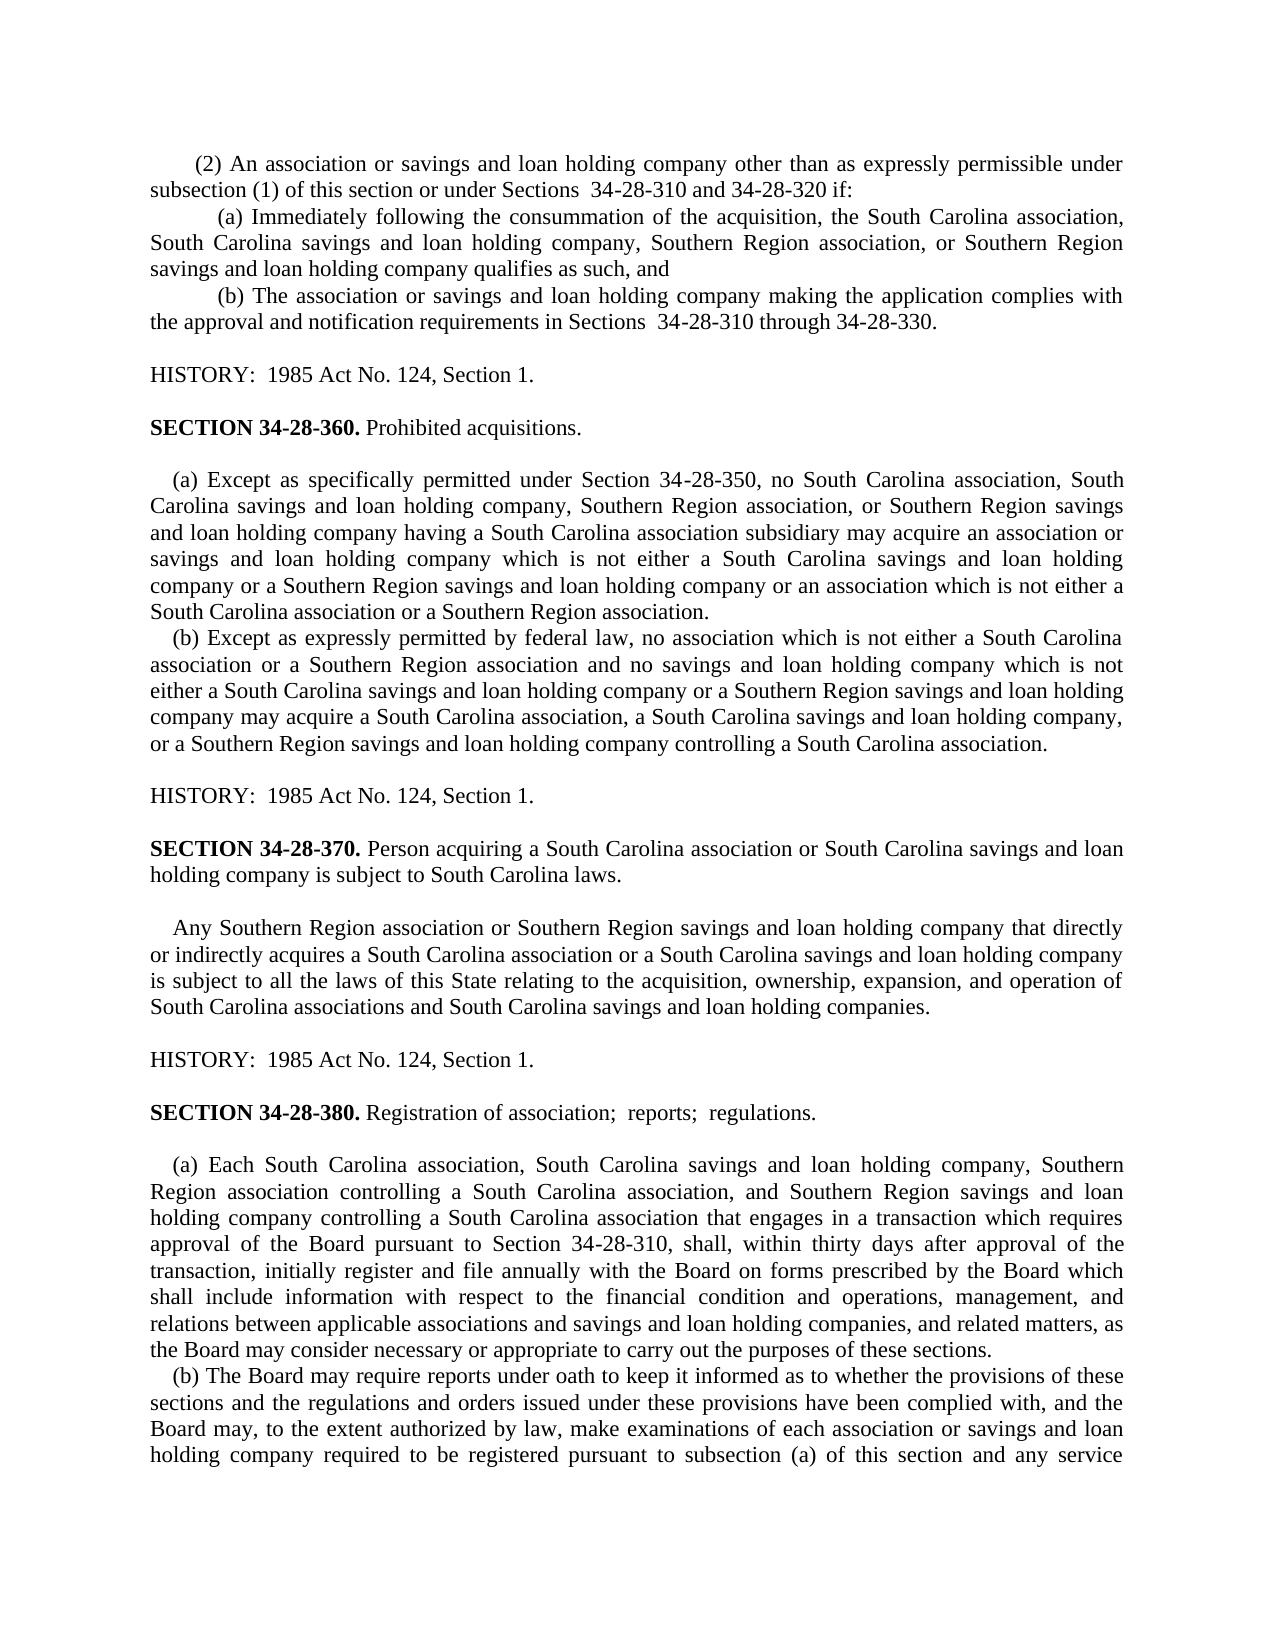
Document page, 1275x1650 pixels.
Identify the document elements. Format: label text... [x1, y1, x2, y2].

text SECTION 34-28-380. Registration of association; reports; regulations. [150, 1099, 1125, 1125]
text HISTORY: 1985 Act No. 124, Section 1. [150, 1046, 1125, 1072]
text (a) Except as specifically permitted under Section 34-28-350, no South Carolina association, South Carolina savings and loan holding company, Southern Region association, or Southern Region savings and loan holding company having a South Carolina association subsidiary may acquire an association or savings and loan holding company which is not either a South Carolina savings and loan holding company or a Southern Region savings and loan holding company or an association which is not either a South Carolina association or a Southern Region association. [150, 466, 1125, 624]
text HISTORY: 1985 Act No. 124, Section 1. [150, 782, 1125, 809]
text (b) Except as expressly permitted by federal law, no association which is not either a South Carolina association or a Southern Region association and no savings and loan holding company which is not either a South Carolina savings and loan holding company or a Southern Region savings and loan holding company may acquire a South Carolina association, a South Carolina savings and loan holding company, or a Southern Region savings and loan holding company controlling a South Carolina association. [150, 624, 1125, 756]
text (a) Each South Carolina association, South Carolina savings and loan holding company, Southern Region association controlling a South Carolina association, and Southern Region savings and loan holding company controlling a South Carolina association that engages in a transaction which requires approval of the Board pursuant to Section 34-28-310, shall, within thirty days after approval of the transaction, initially register and file annually with the Board on forms prescribed by the Board which shall include information with respect to the financial condition and operations, management, and relations between applicable associations and savings and loan holding companies, and related matters, as the Board may consider necessary or appropriate to carry out the purposes of these sections. [150, 1151, 1125, 1362]
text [150, 1362, 1125, 1468]
text SECTION 34-28-360. Prohibited acquisitions. [150, 413, 1125, 440]
text (b) The association or savings and loan holding company making the application complies with the approval and notification requirements in Sections 34-28-310 through 34-28-330. [150, 282, 1125, 334]
text (2) An association or savings and loan holding company other than as expressly permissible under subsection (1) of this section or under Sections 34-28-310 and 34-28-320 if: [150, 150, 1125, 203]
text (a) Immediately following the consummation of the acquisition, the South Carolina association, South Carolina savings and loan holding company, Southern Region association, or Southern Region savings and loan holding company qualifies as such, and [150, 203, 1125, 282]
text HISTORY: 1985 Act No. 124, Section 1. [150, 361, 1125, 387]
text Any Southern Region association or Southern Region savings and loan holding company that directly or indirectly acquires a South Carolina association or a South Carolina savings and loan holding company is subject to all the laws of this State relating to the acquisition, ownership, expansion, and operation of South Carolina associations and South Carolina savings and loan holding companies. [150, 914, 1125, 1020]
text SECTION 34-28-370. Person acquiring a South Carolina association or South Carolina savings and loan holding company is subject to South Carolina laws. [150, 835, 1125, 888]
